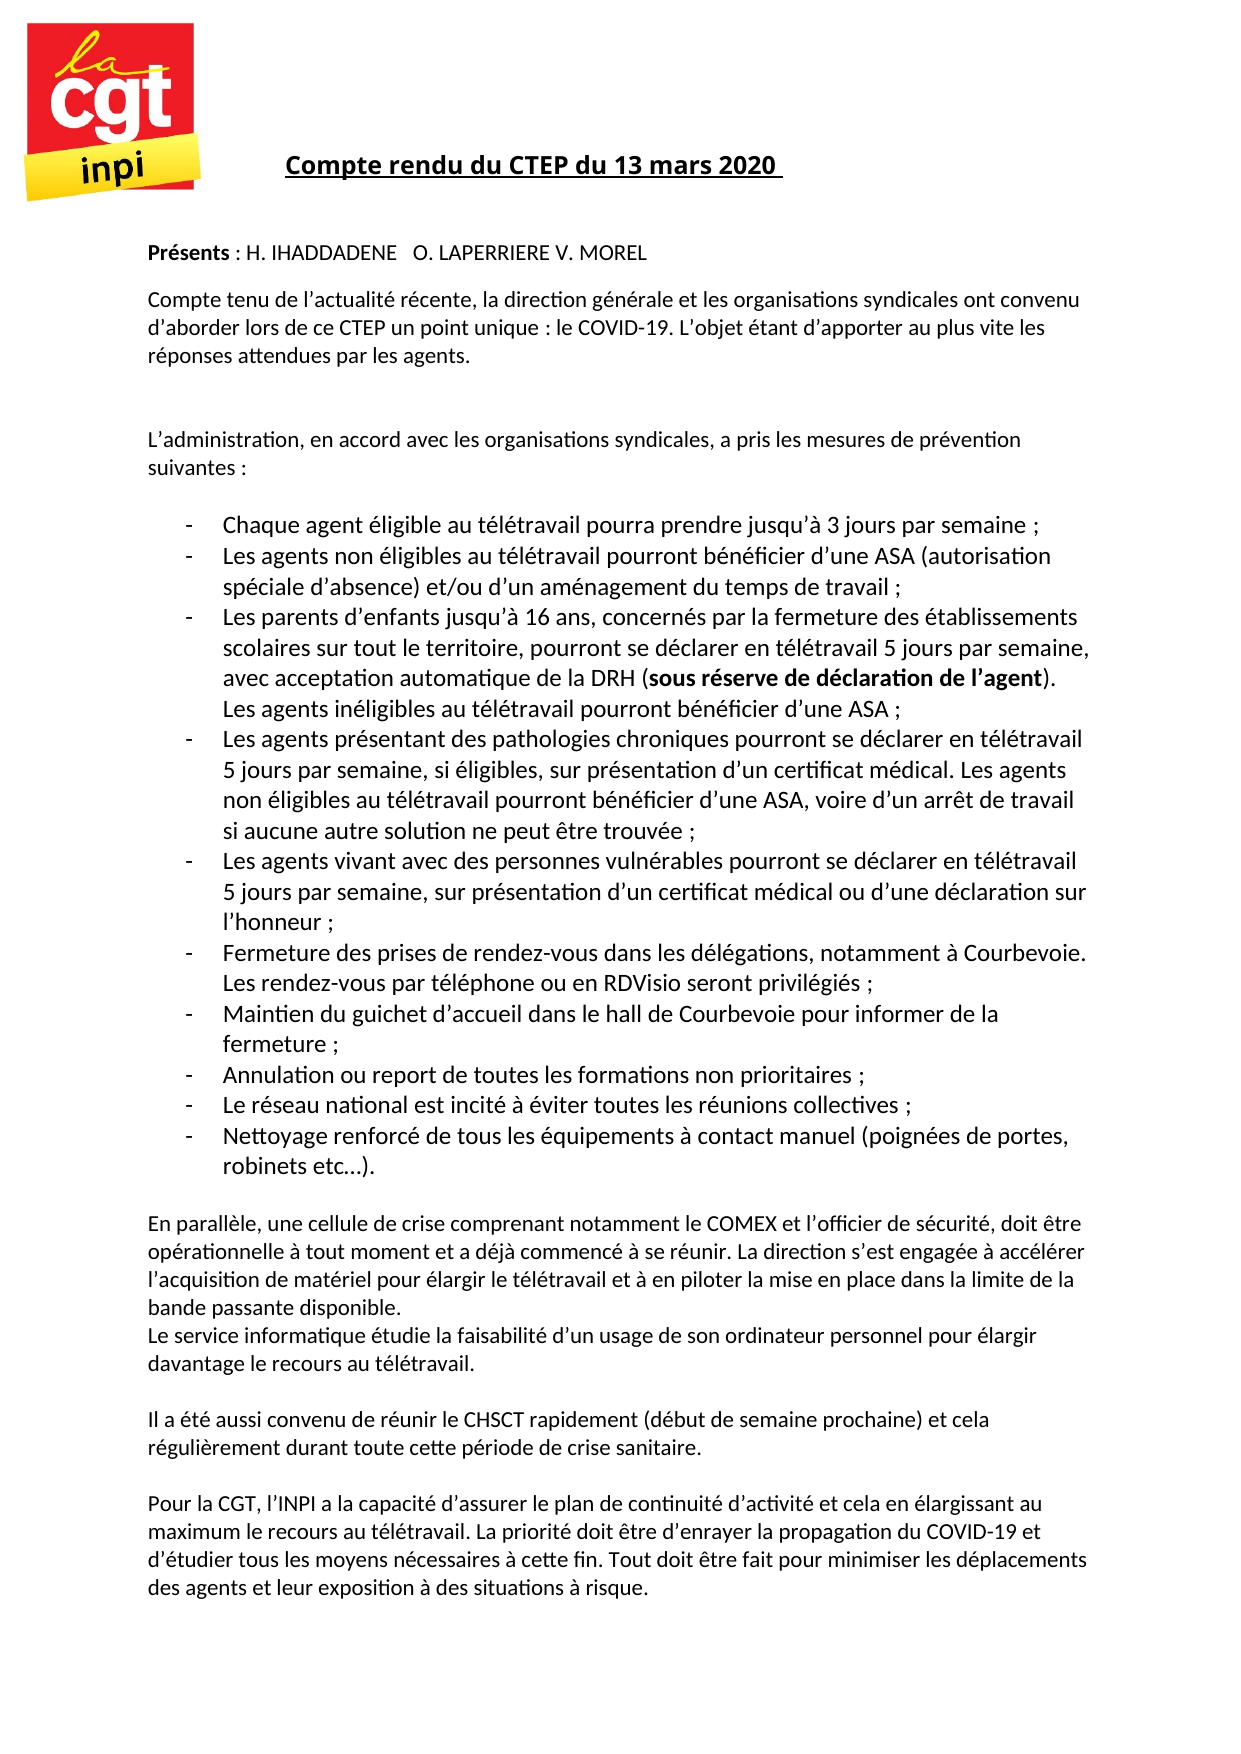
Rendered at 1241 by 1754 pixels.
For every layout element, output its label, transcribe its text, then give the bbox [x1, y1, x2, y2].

text Le service informatique étudie la faisabilité d’un usage de son ordinateur personnel pour élargir davantage le recours au télétravail. [148, 1321, 1093, 1377]
list Nettoyage renforcé de tous les équipements à contact manuel (poignées de portes, robinets etc…). [185, 1120, 1093, 1181]
list Les agents présentant des pathologies chroniques pourront se déclarer en télétravail 5 jours par semaine, si éligibles, sur présentation d’un certificat médical. Les agents non éligibles au télétravail pourront bénéficier d’une ASA, voire d’un arrêt de travail si aucune autre solution ne peut être trouvée ; [185, 723, 1093, 845]
text Compte rendu du CTEP du 13 mars 2020 [207, 148, 1152, 182]
picture [21, 17, 207, 207]
list Le réseau national est incité à éviter toutes les réunions collectives ; [185, 1089, 1093, 1120]
list Annulation ou report de toutes les formations non prioritaires ; [185, 1059, 1093, 1089]
text Présents : H. IHADDADENE O. LAPERRIERE V. MOREL [148, 238, 1093, 267]
list Les agents non éligibles au télétravail pourront bénéficier d’une ASA (autorisation spéciale d’absence) et/ou d’un aménagement du temps de travail ; [185, 540, 1093, 601]
list Maintien du guichet d’accueil dans le hall de Courbevoie pour informer de la fermeture ; [185, 998, 1093, 1059]
text En parallèle, une cellule de crise comprenant notamment le COMEX et l’officier de sécurité, doit être opérationnelle à tout moment et a déjà commencé à se réunir. La direction s’est engagée à accélérer l’acquisition de matériel pour élargir le télétravail et à en piloter la mise en place dans la limite de la bande passante disponible. [148, 1209, 1093, 1321]
list Fermeture des prises de rendez-vous dans les délégations, notamment à Courbevoie. Les rendez-vous par téléphone ou en RDVisio seront privilégiés ; [185, 937, 1093, 998]
list Les parents d’enfants jusqu’à 16 ans, concernés par la fermeture des établissements scolaires sur tout le territoire, pourront se déclarer en télétravail 5 jours par semaine, avec acceptation automatique de la DRH (sous réserve de déclaration de l’agent). Les agents inéligibles au télétravail pourront bénéficier d’une ASA ; [185, 601, 1093, 723]
text Il a été aussi convenu de réunir le CHSCT rapidement (début de semaine prochaine) et cela régulièrement durant toute cette période de crise sanitaire. [148, 1405, 1093, 1461]
text Pour la CGT, l’INPI a la capacité d’assurer le plan de continuité d’activité et cela en élargissant au maximum le recours au télétravail. La priorité doit être d’enrayer la propagation du COVID-19 et d’étudier tous les moyens nécessaires à cette fin. Tout doit être fait pour minimiser les déplacements des agents et leur exposition à des situations à risque. [148, 1489, 1093, 1601]
text L’administration, en accord avec les organisations syndicales, a pris les mesures de prévention suivantes : [148, 426, 1093, 482]
list Chaque agent éligible au télétravail pourra prendre jusqu’à 3 jours par semaine ; [185, 509, 1093, 540]
text Compte tenu de l’actualité récente, la direction générale et les organisations syndicales ont convenu d’aborder lors de ce CTEP un point unique : le COVID-19. L’objet étant d’apporter au plus vite les réponses attendues par les agents. [148, 285, 1093, 369]
list Les agents vivant avec des personnes vulnérables pourront se déclarer en télétravail 5 jours par semaine, sur présentation d’un certificat médical ou d’une déclaration sur l’honneur ; [185, 845, 1093, 937]
